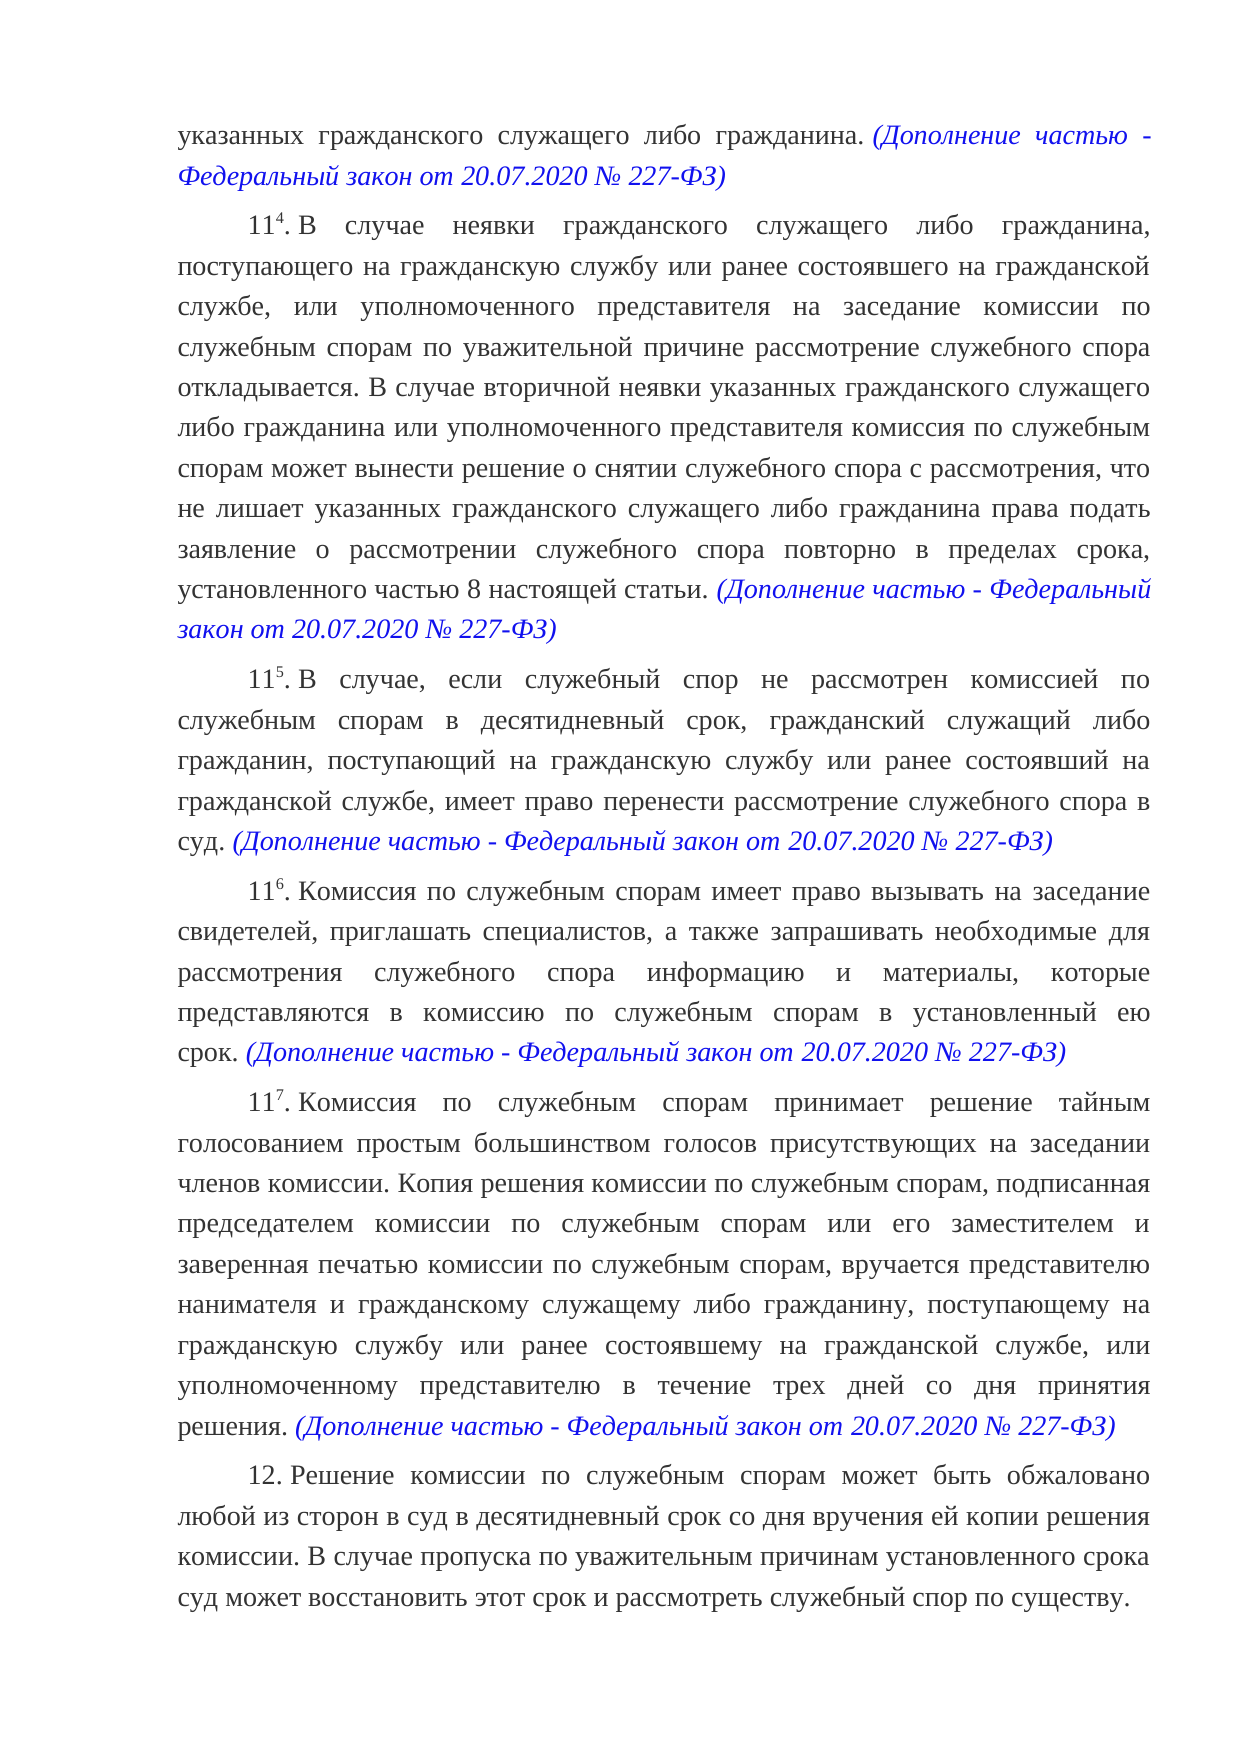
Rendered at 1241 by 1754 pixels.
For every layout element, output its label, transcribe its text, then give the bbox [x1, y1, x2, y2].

text 116. Комиссия по служебным спорам имеет право вызывать на заседание свидетелей, приглашать специалистов, а также запрашивать необходимые для рассмотрения служебного спора информацию и материалы, которые представляются в комиссию по служебным спорам в установленный ею срок. (Дополнение частью - Федеральный закон от 20.07.2020 № 227-ФЗ) [177, 874, 1152, 1068]
text 115. В случае, если служебный спор не рассмотрен комиссией по служебным спорам в десятидневный срок, гражданский служащий либо гражданин, поступающий на гражданскую службу или ранее состоявший на гражданской службе, имеет право перенести рассмотрение служебного спора в суд. (Дополнение частью - Федеральный закон от 20.07.2020 № 227-ФЗ) [177, 662, 1152, 856]
text 12. Решение комиссии по служебным спорам может быть обжаловано любой из сторон в суд в десятидневный срок со дня вручения ей копии решения комиссии. В случае пропуска по уважительным причинам установленного срока суд может восстановить этот срок и рассмотреть служебный спор по существу. [177, 1458, 1152, 1612]
text 117. Комиссия по служебным спорам принимает решение тайным голосованием простым большинством голосов присутствующих на заседании членов комиссии. Копия решения комиссии по служебным спорам, подписанная председателем комиссии по служебным спорам или его заместителем и заверенная печатью комиссии по служебным спорам, вручается представителю нанимателя и гражданскому служащему либо гражданину, поступающему на гражданскую службу или ранее состоявшему на гражданской службе, или уполномоченному представителю в течение трех дней со дня принятия решения. (Дополнение частью - Федеральный закон от 20.07.2020 № 227-ФЗ) [177, 1085, 1152, 1441]
text 114. В случае неявки гражданского служащего либо гражданина, поступающего на гражданскую службу или ранее состоявшего на гражданской службе, или уполномоченного представителя на заседание комиссии по служебным спорам по уважительной причине рассмотрение служебного спора откладывается. В случае вторичной неявки указанных гражданского служащего либо гражданина или уполномоченного представителя комиссия по служебным спорам может вынести решение о снятии служебного спора с рассмотрения, что не лишает указанных гражданского служащего либо гражданина права подать заявление о рассмотрении служебного спора повторно в пределах срока, установленного частью 8 настоящей статьи. (Дополнение частью - Федеральный закон от 20.07.2020 № 227-ФЗ) [177, 208, 1152, 645]
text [177, 118, 1152, 191]
